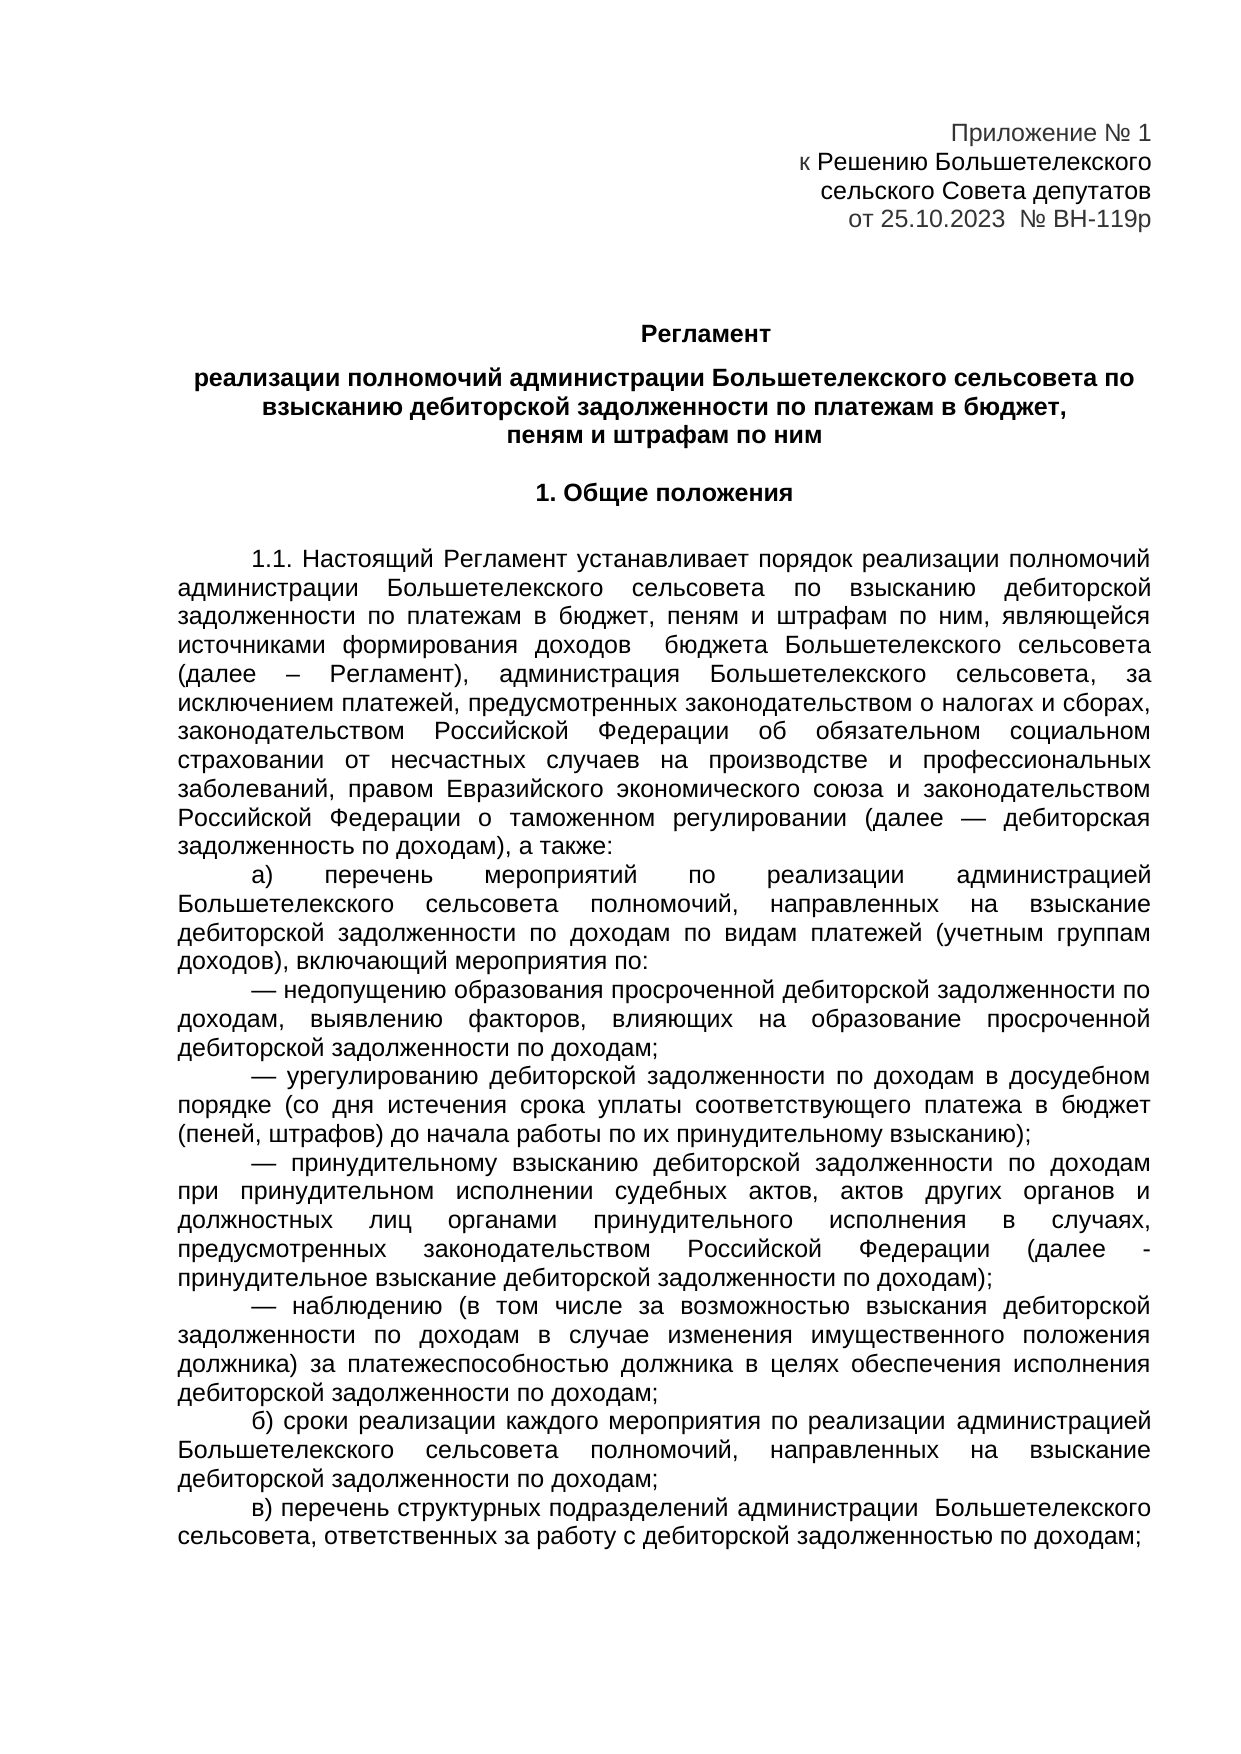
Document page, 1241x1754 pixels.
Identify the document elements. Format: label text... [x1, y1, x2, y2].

text — наблюдению (в том числе за возможностью взыскания дебиторской задолженности по доходам в случае изменения имущественного положения должника) за платежеспособностью должника в целях обеспечения исполнения дебиторской задолженности по доходам; [177, 1291, 1152, 1406]
text — недопущению образования просроченной дебиторской задолженности по доходам, выявлению факторов, влияющих на образование просроченной дебиторской задолженности по доходам; [177, 975, 1152, 1061]
text а) перечень мероприятий по реализации администрацией Большетелекского сельсовета полномочий, направленных на взыскание дебиторской задолженности по доходам по видам платежей (учетным группам доходов), включающий мероприятия по: [177, 860, 1152, 975]
text реализации полномочий администрации Большетелекского сельсовета по взысканию дебиторской задолженности по платежам в бюджет, [177, 363, 1152, 420]
text Приложение № 1 [177, 118, 1152, 147]
text — урегулированию дебиторской задолженности по доходам в досудебном порядке (со дня истечения срока уплаты соответствующего платежа в бюджет (пеней, штрафов) до начала работы по их принудительному взысканию); [177, 1061, 1152, 1147]
text 1. Общие положения [177, 478, 1152, 506]
text — принудительному взысканию дебиторской задолженности по доходам при принудительном исполнении судебных актов, актов других органов и должностных лиц органами принудительного исполнения в случаях, предусмотренных законодательством Российской Федерации (далее - принудительное взыскание дебиторской задолженности по доходам); [177, 1147, 1152, 1291]
text Регламент [177, 319, 1152, 348]
text 1.1. Настоящий Регламент устанавливает порядок реализации полномочий администрации Большетелекского сельсовета по взысканию дебиторской задолженности по платежам в бюджет, пеням и штрафам по ним, являющейся источниками формирования доходов бюджета Большетелекского сельсовета (далее – Регламент), администрация Большетелекского сельсовета, за исключением платежей, предусмотренных законодательством о налогах и сборах, законодательством Российской Федерации об обязательном социальном страховании от несчастных случаев на производстве и профессиональных заболеваний, правом Евразийского экономического союза и законодательством Российской Федерации о таможенном регулировании (далее — дебиторская задолженность по доходам), а также: [177, 544, 1152, 860]
text к Решению Большетелекского [177, 147, 1152, 176]
text б) сроки реализации каждого мероприятия по реализации администрацией Большетелекского сельсовета полномочий, направленных на взыскание дебиторской задолженности по доходам; [177, 1406, 1152, 1492]
text пеням и штрафам по ним [177, 420, 1152, 449]
text от 25.10.2023 № ВН-119р [177, 204, 1152, 233]
text в) перечень структурных подразделений администрации Большетелекского сельсовета, ответственных за работу с дебиторской задолженностью по доходам; [177, 1492, 1152, 1550]
text сельского Совета депутатов [177, 176, 1152, 204]
